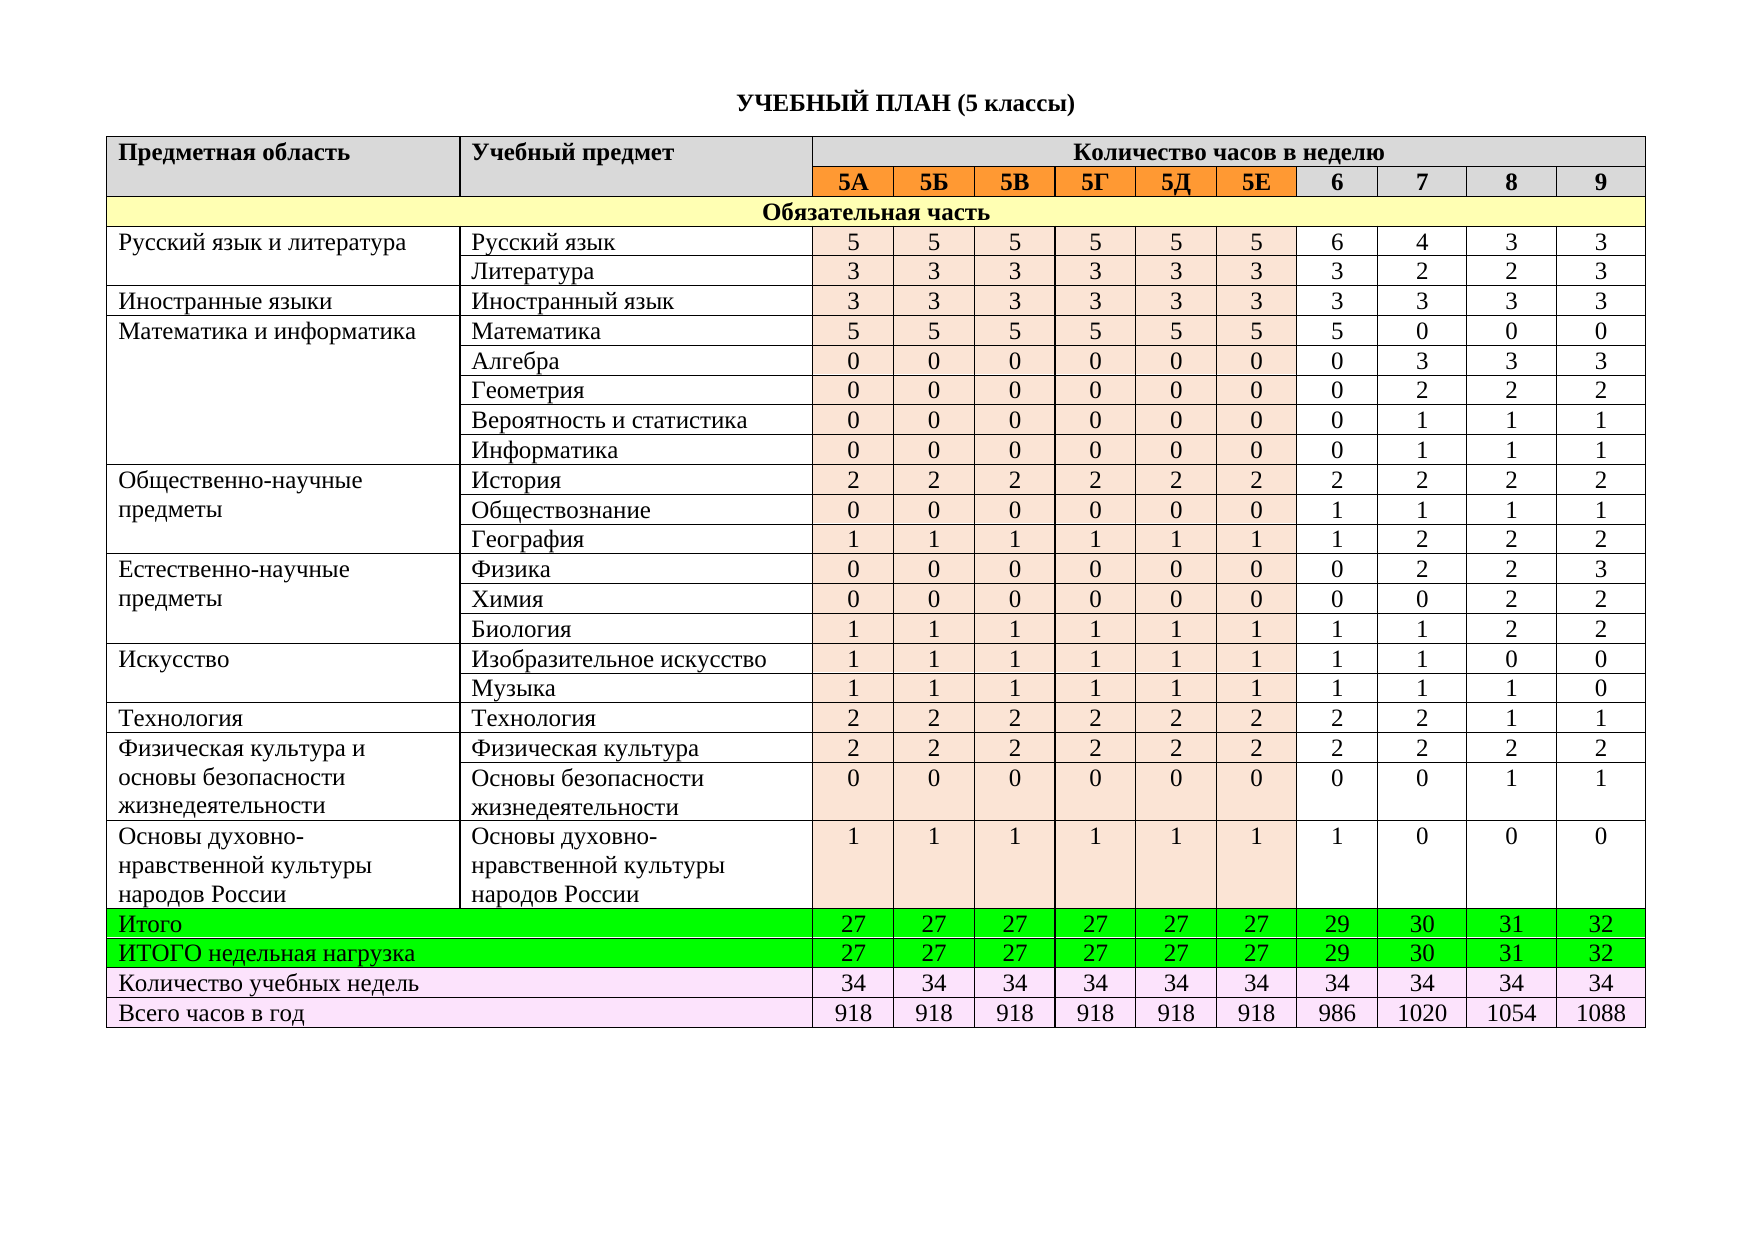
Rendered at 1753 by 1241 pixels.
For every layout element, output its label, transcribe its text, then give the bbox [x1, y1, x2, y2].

table_cell 4 [1378, 227, 1466, 255]
table_cell 3 [1056, 256, 1135, 285]
table_cell 2 [1557, 733, 1645, 762]
table_cell 1 [813, 674, 893, 702]
table_cell 1 [894, 525, 974, 553]
table_cell 0 [813, 405, 893, 434]
table_cell 27 [894, 909, 974, 937]
table_cell Обществознание [461, 495, 812, 523]
table_cell 0 [813, 346, 893, 374]
table_cell 0 [1136, 435, 1216, 464]
table_cell 1 [894, 644, 974, 672]
table_cell 8 [1467, 167, 1556, 196]
table_cell 2 [1378, 525, 1466, 553]
table_cell 1 [1297, 495, 1377, 523]
table_cell 1 [1297, 614, 1377, 643]
table_cell Физика [461, 554, 812, 583]
table_cell 0 [1056, 584, 1135, 613]
table_cell 1 [1136, 821, 1216, 908]
table_cell 0 [894, 435, 974, 464]
table_cell 0 [1297, 763, 1377, 820]
table_cell 3 [1297, 256, 1377, 285]
table_cell 1 [1557, 405, 1645, 434]
table_cell 0 [894, 376, 974, 404]
table_cell 2 [975, 703, 1054, 732]
table_cell 0 [1136, 346, 1216, 374]
table_cell 2 [1557, 614, 1645, 643]
table_cell 2 [1467, 733, 1556, 762]
table_cell 1 [813, 614, 893, 643]
table_cell 5 [1217, 316, 1296, 345]
table_cell 0 [975, 376, 1054, 404]
table_cell 0 [1557, 674, 1645, 702]
table_cell Геометрия [461, 376, 812, 404]
table_cell 0 [813, 763, 893, 820]
table_cell 0 [1136, 554, 1216, 583]
table_cell 3 [894, 256, 974, 285]
table_cell 31 [1467, 939, 1556, 967]
table_cell 0 [1297, 376, 1377, 404]
table_cell 2 [1056, 733, 1135, 762]
table_cell Основы духовно-нравственной культуры народов России [461, 821, 812, 908]
table_cell 27 [1136, 939, 1216, 967]
table_cell 5 [1136, 227, 1216, 255]
table_cell 1 [1217, 674, 1296, 702]
table_cell Биология [461, 614, 812, 643]
table_cell 0 [1217, 405, 1296, 434]
table_cell 2 [1217, 733, 1296, 762]
table_cell География [461, 525, 812, 553]
table_cell 1 [894, 821, 974, 908]
table_cell 2 [975, 733, 1054, 762]
table_cell 0 [1557, 644, 1645, 672]
table_cell 0 [1056, 554, 1135, 583]
table_cell Иностранные языки [107, 286, 459, 315]
table_cell 1 [1056, 525, 1135, 553]
table_cell 1 [1467, 674, 1556, 702]
table_cell Количество учебных недель [107, 968, 812, 997]
table_cell 27 [1217, 909, 1296, 937]
table_cell 0 [1056, 346, 1135, 374]
table_cell 1 [1467, 763, 1556, 820]
table_cell Физическая культура и основы безопасности жизнедеятельности [107, 733, 459, 820]
table_cell 2 [1297, 733, 1377, 762]
table_cell 1 [894, 614, 974, 643]
table_cell 6 [1297, 167, 1377, 196]
table_cell 3 [1557, 346, 1645, 374]
table_cell Общественно-научные предметы [107, 465, 459, 553]
table_cell 2 [1467, 525, 1556, 553]
table_cell Русский язык [461, 227, 812, 255]
table_cell 3 [975, 286, 1054, 315]
table_cell 31 [1467, 909, 1556, 937]
table_cell 5 [813, 227, 893, 255]
text УЧЕБНЫЙ ПЛАН (5 классы) [118, 88, 1634, 117]
table_cell 0 [813, 495, 893, 523]
table_cell 2 [894, 703, 974, 732]
table_cell 3 [975, 256, 1054, 285]
table_cell 1 [1297, 525, 1377, 553]
table_cell Искусство [107, 644, 459, 702]
table_cell 1020 [1378, 998, 1466, 1027]
table_cell 0 [1297, 584, 1377, 613]
table_cell 34 [1136, 968, 1216, 997]
table_cell 3 [1378, 286, 1466, 315]
table_cell 2 [1136, 733, 1216, 762]
table_cell 27 [1056, 909, 1135, 937]
table_cell Физическая культура [461, 733, 812, 762]
table_cell 5А [813, 167, 893, 196]
table_cell 1054 [1467, 998, 1556, 1027]
table_cell 0 [1557, 316, 1645, 345]
table_cell Алгебра [461, 346, 812, 374]
table_cell 27 [894, 939, 974, 967]
table_cell Основы духовно-нравственной культуры народов России [107, 821, 459, 908]
table_cell История [461, 465, 812, 494]
table_cell Иностранный язык [461, 286, 812, 315]
table_cell 0 [813, 376, 893, 404]
table_cell 0 [1378, 763, 1466, 820]
table_cell 1 [1557, 435, 1645, 464]
table_cell 1088 [1557, 998, 1645, 1027]
table_cell 1 [1136, 644, 1216, 672]
table_cell 34 [1297, 968, 1377, 997]
table_cell 0 [975, 763, 1054, 820]
table_cell 2 [1467, 554, 1556, 583]
table_cell 27 [1056, 939, 1135, 967]
table_cell Математика [461, 316, 812, 345]
table_cell Технология [461, 703, 812, 732]
table_cell 1 [1217, 614, 1296, 643]
table_cell 3 [1056, 286, 1135, 315]
table_cell 2 [1056, 703, 1135, 732]
table_cell 0 [894, 405, 974, 434]
table_cell 34 [975, 968, 1054, 997]
table_cell 1 [1136, 674, 1216, 702]
table_cell 0 [1217, 495, 1296, 523]
table_cell 0 [1467, 821, 1556, 908]
table_cell 1 [1557, 703, 1645, 732]
table_cell 2 [1217, 703, 1296, 732]
table_cell 2 [1378, 376, 1466, 404]
table_cell 27 [1217, 939, 1296, 967]
table_cell Информатика [461, 435, 812, 464]
table_cell Основы безопасности жизнедеятельности [461, 763, 812, 820]
table_cell Вероятность и статистика [461, 405, 812, 434]
table_cell 0 [813, 584, 893, 613]
table_cell 0 [1136, 763, 1216, 820]
table_cell 1 [975, 614, 1054, 643]
table_cell 2 [1378, 465, 1466, 494]
table_cell 0 [1056, 763, 1135, 820]
table_cell 1 [1297, 821, 1377, 908]
table_cell 29 [1297, 909, 1377, 937]
table_cell 1 [1217, 821, 1296, 908]
table_cell 0 [975, 584, 1054, 613]
table_cell 1 [1056, 674, 1135, 702]
table_cell 5 [894, 227, 974, 255]
table_cell ИТОГО недельная нагрузка [107, 939, 812, 967]
table_cell 0 [975, 405, 1054, 434]
table_cell 0 [1056, 405, 1135, 434]
table_cell 1 [1217, 525, 1296, 553]
table_cell 3 [1217, 286, 1296, 315]
table_cell 34 [1056, 968, 1135, 997]
table_cell 0 [1217, 376, 1296, 404]
table_cell 1 [813, 644, 893, 672]
table_cell 918 [894, 998, 974, 1027]
table_cell 7 [1378, 167, 1466, 196]
table_cell 1 [1297, 644, 1377, 672]
table_cell 1 [1467, 495, 1556, 523]
table_cell 30 [1378, 939, 1466, 967]
table_cell 0 [1297, 346, 1377, 374]
table_cell 2 [1378, 554, 1466, 583]
table_cell 1 [1136, 614, 1216, 643]
table_cell 32 [1557, 909, 1645, 937]
table_cell 2 [813, 733, 893, 762]
table_cell 0 [1217, 584, 1296, 613]
table_cell 0 [1136, 405, 1216, 434]
table_cell 3 [1557, 256, 1645, 285]
table_cell 0 [975, 435, 1054, 464]
table_cell 2 [1217, 465, 1296, 494]
table_cell 918 [1217, 998, 1296, 1027]
table_cell 2 [1467, 256, 1556, 285]
table_cell 2 [1557, 584, 1645, 613]
table_cell 5 [975, 227, 1054, 255]
table_cell 3 [1467, 286, 1556, 315]
table_cell 2 [1378, 256, 1466, 285]
table_cell 3 [1557, 554, 1645, 583]
table_cell Технология [107, 703, 459, 732]
table_cell 0 [1217, 346, 1296, 374]
table_cell 1 [1056, 644, 1135, 672]
table_cell 1 [1378, 614, 1466, 643]
table_cell Обязательная часть [107, 197, 1645, 226]
table_cell 1 [1378, 644, 1466, 672]
table_cell 0 [1217, 554, 1296, 583]
table_cell 918 [1136, 998, 1216, 1027]
table_cell 5 [1297, 316, 1377, 345]
table_cell Литература [461, 256, 812, 285]
table_cell 0 [1557, 821, 1645, 908]
table_cell 0 [1056, 495, 1135, 523]
table_cell 2 [1378, 733, 1466, 762]
table_cell 2 [1557, 376, 1645, 404]
table_cell 5 [813, 316, 893, 345]
table_cell 5В [975, 167, 1054, 196]
table_cell 2 [1467, 465, 1556, 494]
table_cell 0 [1378, 821, 1466, 908]
table_cell 0 [1378, 584, 1466, 613]
table_cell 2 [1467, 376, 1556, 404]
table_cell 1 [813, 821, 893, 908]
table_cell 1 [975, 674, 1054, 702]
table_cell 3 [1557, 227, 1645, 255]
table_cell 0 [1056, 435, 1135, 464]
table_cell 30 [1378, 909, 1466, 937]
table_cell 5Б [894, 167, 974, 196]
table_header Предметная область [107, 137, 459, 196]
table_cell 3 [1297, 286, 1377, 315]
table_cell 2 [1557, 465, 1645, 494]
table_cell 0 [894, 763, 974, 820]
table_cell 2 [1467, 614, 1556, 643]
table_cell 2 [1136, 703, 1216, 732]
table_cell 9 [1557, 167, 1645, 196]
table_cell 3 [1136, 286, 1216, 315]
table_cell 5 [1056, 227, 1135, 255]
table_cell 0 [813, 554, 893, 583]
table_cell 1 [813, 525, 893, 553]
table_cell 2 [813, 465, 893, 494]
table_cell 1 [1136, 525, 1216, 553]
table_cell 6 [1297, 227, 1377, 255]
table_cell 34 [1557, 968, 1645, 997]
table_cell 27 [975, 909, 1054, 937]
table_cell 1 [1056, 821, 1135, 908]
table_cell 2 [813, 703, 893, 732]
table_cell Русский язык и литература [107, 227, 459, 285]
table_cell 0 [894, 495, 974, 523]
table_cell 5Г [1056, 167, 1135, 196]
table_cell 918 [975, 998, 1054, 1027]
table_cell 1 [1378, 435, 1466, 464]
table_cell 0 [813, 435, 893, 464]
table_cell Математика и информатика [107, 316, 459, 464]
table_cell 1 [894, 674, 974, 702]
table_header Учебный предмет [461, 137, 812, 196]
table_cell 5Д [1136, 167, 1216, 196]
table_cell 2 [975, 465, 1054, 494]
table_cell 918 [1056, 998, 1135, 1027]
table_cell Всего часов в год [107, 998, 812, 1027]
table_cell 1 [1467, 703, 1556, 732]
table_cell 0 [1378, 316, 1466, 345]
table_cell 0 [1467, 316, 1556, 345]
table_cell 27 [975, 939, 1054, 967]
table_cell 2 [1136, 465, 1216, 494]
table_cell 5 [1217, 227, 1296, 255]
table_cell 0 [975, 495, 1054, 523]
table_cell 3 [1136, 256, 1216, 285]
table_cell 2 [1297, 465, 1377, 494]
table_cell 34 [1217, 968, 1296, 997]
table_cell 2 [1056, 465, 1135, 494]
table_cell 29 [1297, 939, 1377, 967]
table_cell 2 [1378, 703, 1466, 732]
table_cell 2 [1467, 584, 1556, 613]
table_cell 0 [1136, 584, 1216, 613]
table_cell 2 [1557, 525, 1645, 553]
table_cell Музыка [461, 674, 812, 702]
table_cell 0 [1297, 554, 1377, 583]
table_cell 0 [975, 554, 1054, 583]
table_cell 1 [1378, 495, 1466, 523]
table_cell 1 [1217, 644, 1296, 672]
table_header Количество часов в неделю [813, 137, 1645, 166]
table_cell 0 [1297, 435, 1377, 464]
table_cell 0 [1056, 376, 1135, 404]
table_cell 27 [813, 939, 893, 967]
table_cell 1 [1378, 674, 1466, 702]
table_cell 0 [1217, 763, 1296, 820]
table_cell 3 [1467, 346, 1556, 374]
table_cell 3 [813, 286, 893, 315]
table_cell 2 [894, 733, 974, 762]
table_cell 0 [894, 584, 974, 613]
table_cell 3 [1378, 346, 1466, 374]
table_cell 34 [813, 968, 893, 997]
table_cell 1 [1557, 495, 1645, 523]
table_cell 1 [975, 644, 1054, 672]
table_cell 27 [813, 909, 893, 937]
table_cell 0 [1467, 644, 1556, 672]
table_cell 2 [1297, 703, 1377, 732]
table_cell 3 [894, 286, 974, 315]
table_cell 1 [1056, 614, 1135, 643]
table_cell 1 [1378, 405, 1466, 434]
table_cell 2 [894, 465, 974, 494]
table_cell 0 [894, 346, 974, 374]
table_cell 5 [1056, 316, 1135, 345]
table_cell Изобразительное искусство [461, 644, 812, 672]
table_cell 34 [1378, 968, 1466, 997]
table_cell 3 [1217, 256, 1296, 285]
table_cell 32 [1557, 939, 1645, 967]
table_cell 5 [975, 316, 1054, 345]
table_cell 5 [894, 316, 974, 345]
table_cell 1 [1557, 763, 1645, 820]
table_cell Итого [107, 909, 812, 937]
table_cell 0 [1136, 376, 1216, 404]
table_cell 1 [1467, 435, 1556, 464]
table_cell Естественно-научные предметы [107, 554, 459, 643]
table_cell 0 [1217, 435, 1296, 464]
table_cell 34 [1467, 968, 1556, 997]
table_cell 3 [813, 256, 893, 285]
table_cell 0 [894, 554, 974, 583]
table_cell 0 [1136, 495, 1216, 523]
table_cell 918 [813, 998, 893, 1027]
table_cell 1 [1297, 674, 1377, 702]
table_cell 986 [1297, 998, 1377, 1027]
table_cell 3 [1557, 286, 1645, 315]
table_cell 5Е [1217, 167, 1296, 196]
table_cell 0 [975, 346, 1054, 374]
table_cell 1 [975, 821, 1054, 908]
table_cell 27 [1136, 909, 1216, 937]
table_cell 34 [894, 968, 974, 997]
table_cell 0 [1297, 405, 1377, 434]
table_cell 1 [1467, 405, 1556, 434]
table_cell 3 [1467, 227, 1556, 255]
table_cell 1 [975, 525, 1054, 553]
table_cell Химия [461, 584, 812, 613]
table_cell 5 [1136, 316, 1216, 345]
